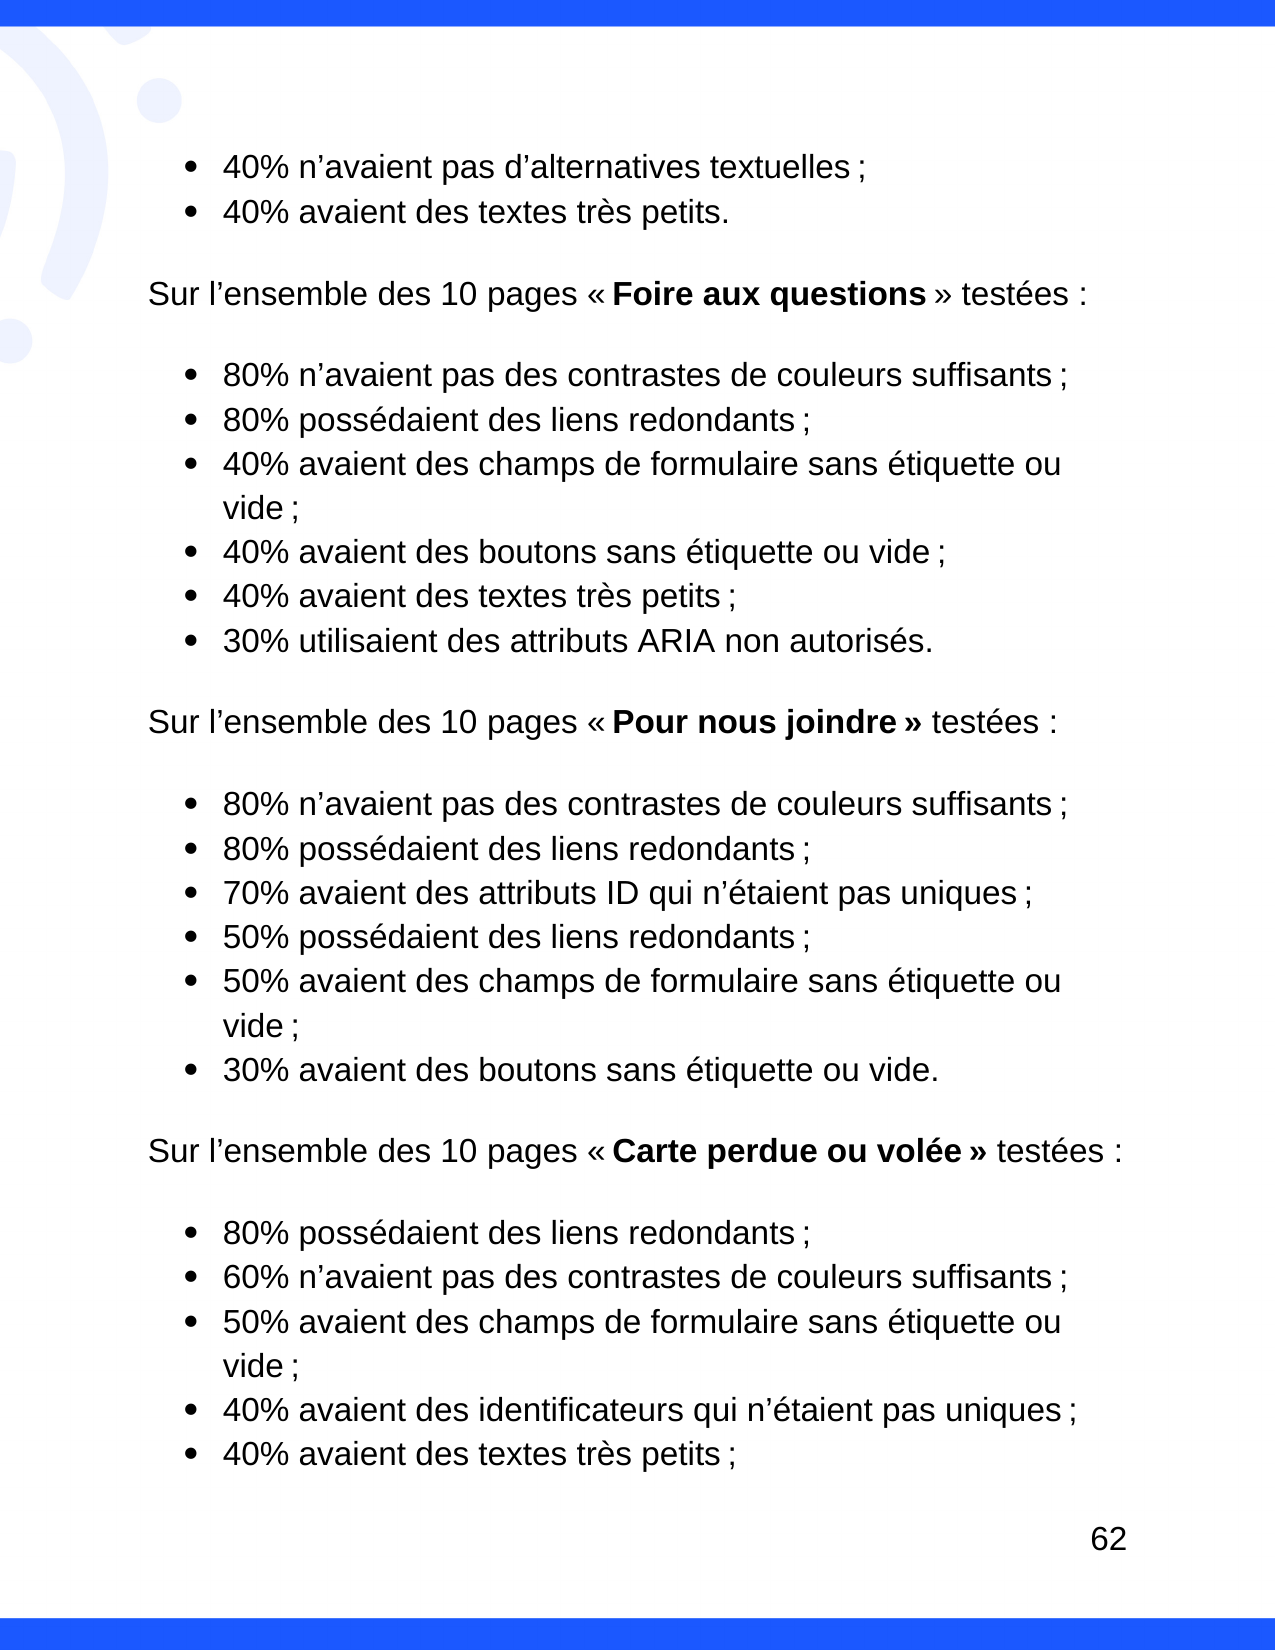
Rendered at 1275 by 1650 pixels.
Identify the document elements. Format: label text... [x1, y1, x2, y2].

text Sur l’ensemble des 10 pages « Carte perdue ou volée » testées : [148, 1132, 1127, 1170]
list 70% avaient des attributs ID qui n’étaient pas uniques ; [185, 873, 1127, 911]
list 60% n’avaient pas des contrastes de couleurs suffisants ; [185, 1257, 1127, 1296]
text Sur l’ensemble des 10 pages « Foire aux questions » testées : [148, 274, 1127, 312]
list 80% possédaient des liens redondants ; [185, 828, 1127, 867]
list 50% possédaient des liens redondants ; [185, 917, 1127, 956]
list 80% possédaient des liens redondants ; [185, 399, 1127, 438]
list 50% avaient des champs de formulaire sans étiquette ou vide ; [185, 1302, 1127, 1384]
list 40% avaient des textes très petits ; [185, 1434, 1127, 1473]
text Sur l’ensemble des 10 pages « Pour nous joindre » testées : [148, 703, 1127, 741]
picture [0, 0, 1275, 1650]
list 30% utilisaient des attributs ARIA non autorisés. [185, 621, 1127, 659]
list 40% avaient des champs de formulaire sans étiquette ou vide ; [185, 444, 1127, 527]
list 30% avaient des boutons sans étiquette ou vide. [185, 1050, 1127, 1088]
list 40% avaient des boutons sans étiquette ou vide ; [185, 532, 1127, 571]
list 40% avaient des textes très petits. [185, 192, 1127, 230]
list 40% avaient des textes très petits ; [185, 577, 1127, 615]
list 80% possédaient des liens redondants ; [185, 1213, 1127, 1252]
list 50% avaient des champs de formulaire sans étiquette ou vide ; [185, 961, 1127, 1044]
list 40% n’avaient pas d’alternatives textuelles ; [185, 148, 1127, 186]
list 40% avaient des identificateurs qui n’étaient pas uniques ; [185, 1390, 1127, 1429]
list 80% n’avaient pas des contrastes de couleurs suffisants ; [185, 784, 1127, 823]
list 80% n’avaient pas des contrastes de couleurs suffisants ; [185, 355, 1127, 394]
